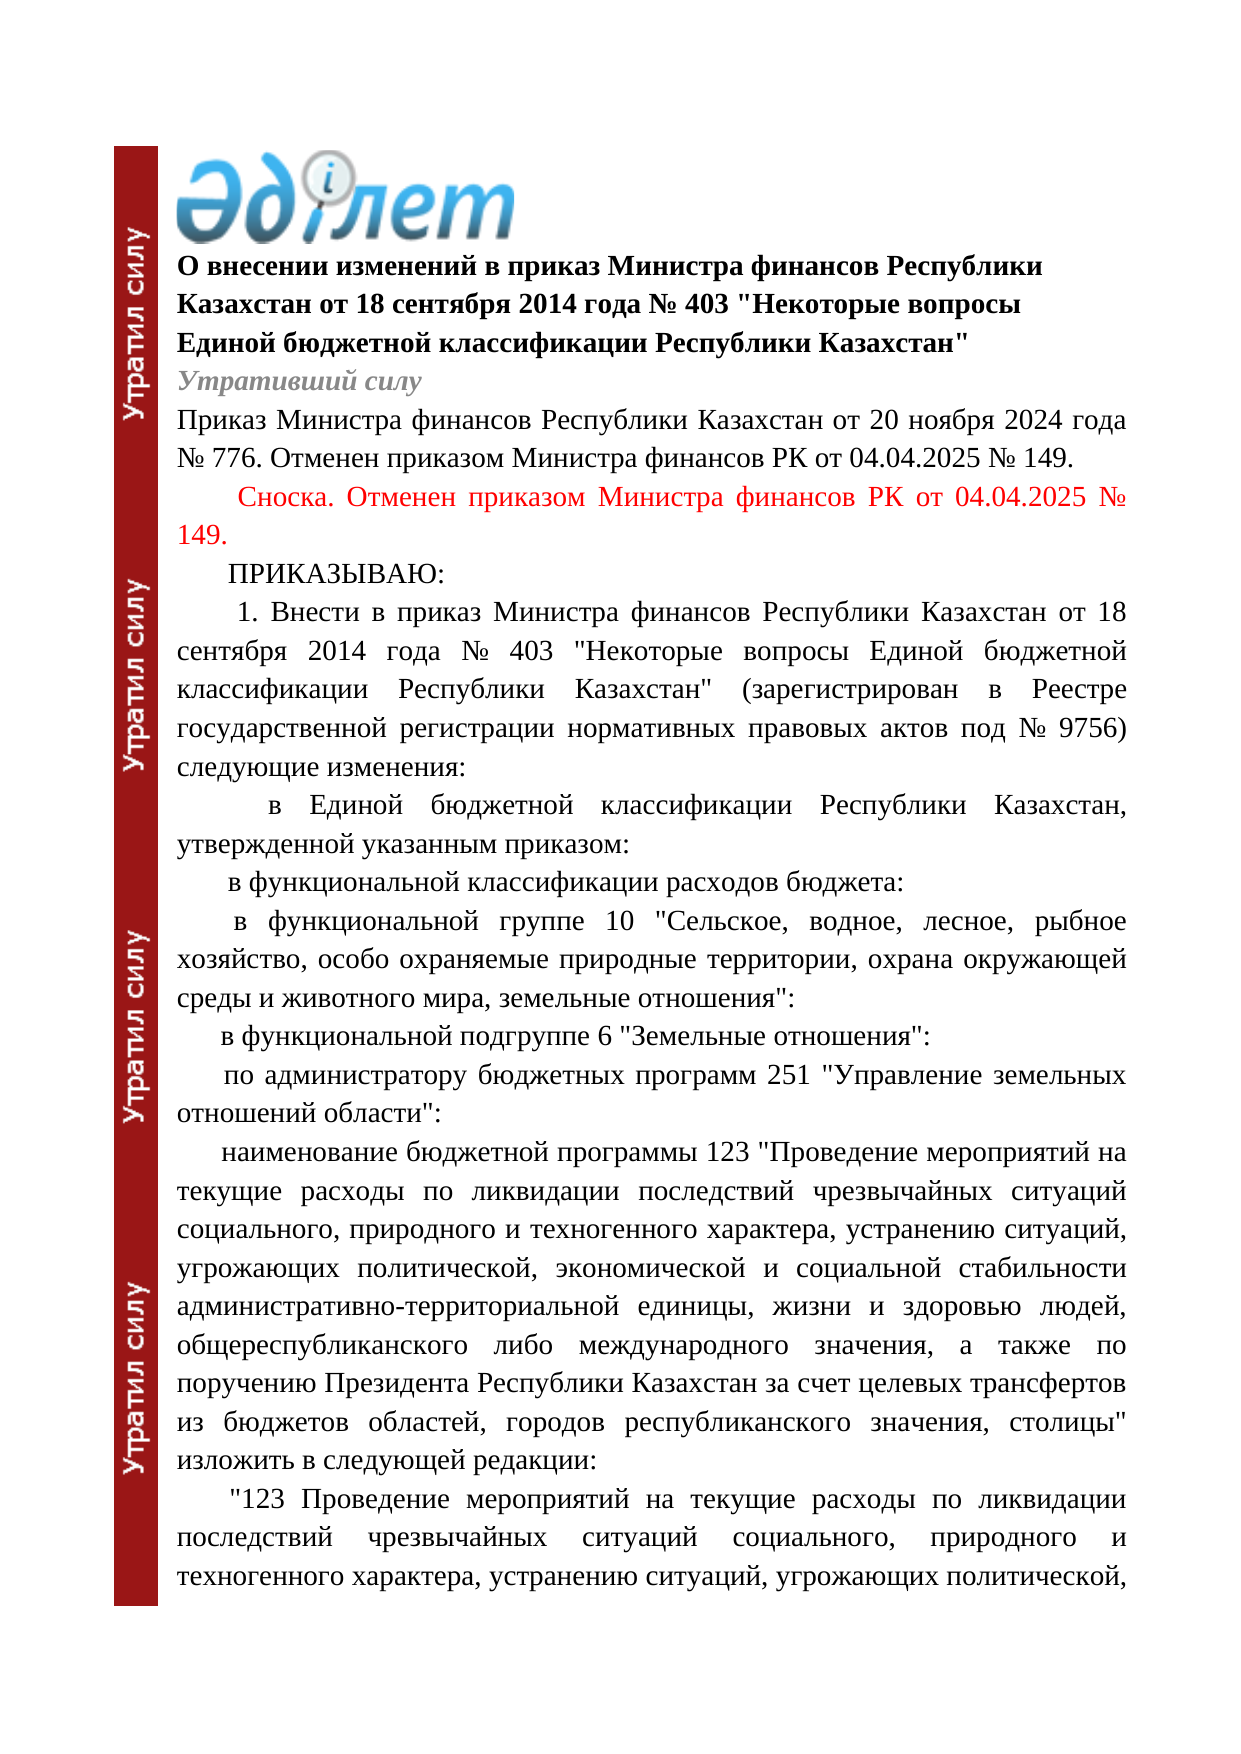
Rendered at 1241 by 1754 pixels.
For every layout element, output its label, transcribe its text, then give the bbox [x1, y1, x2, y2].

text в функциональной группе 10 "Сельское, водное, лесное, рыбное хозяйство, особо охраняемые природные территории, охрана окружающей среды и животного мира, земельные отношения": [112, 903, 1128, 1013]
text Сноска. Отменен приказом Министра финансов РК от 04.04.2025 № 149. [112, 479, 1128, 551]
picture [114, 1129, 158, 1134]
picture [114, 397, 158, 402]
text О внесении изменений в приказ Министра финансов Республики Казахстан от 18 сентября 2014 года № 403 "Некоторые вопросы Единой бюджетной классификации Республики Казахстан" [112, 248, 1128, 358]
picture [114, 859, 158, 864]
text Приказ Министра финансов Республики Казахстан от 20 ноября 2024 года № 776. Отменен приказом Министра финансов РК от 04.04.2025 № 149. [112, 402, 1128, 474]
text в функциональной подгруппе 6 "Земельные отношения": [112, 1018, 1128, 1052]
text 1. Внести в приказ Министра финансов Республики Казахстан от 18 сентября 2014 года № 403 "Некоторые вопросы Единой бюджетной классификации Республики Казахстан" (зарегистрирован в Реестре государственной регистрации нормативных правовых актов под № 9756) следующие изменения: [112, 594, 1128, 782]
text в Единой бюджетной классификации Республики Казахстан, утвержденной указанным приказом: [112, 787, 1128, 859]
picture [114, 898, 158, 903]
picture [114, 782, 158, 787]
picture [114, 589, 158, 594]
picture [114, 358, 158, 363]
picture [114, 1476, 158, 1481]
picture [114, 551, 158, 556]
picture [114, 1052, 158, 1057]
picture [114, 1592, 158, 1606]
text Утративший силу [112, 363, 1128, 397]
text ПРИКАЗЫВАЮ: [112, 556, 1128, 589]
text по администратору бюджетных программ 251 "Управление земельных отношений области": [112, 1057, 1128, 1129]
picture [176, 150, 515, 244]
picture [114, 1013, 158, 1018]
picture [114, 146, 158, 248]
text в функциональной классификации расходов бюджета: [112, 864, 1128, 898]
text наименование бюджетной программы 123 "Проведение мероприятий на текущие расходы по ликвидации последствий чрезвычайных ситуаций социального, природного и техногенного характера, устранению ситуаций, угрожающих политической, экономической и социальной стабильности административно-территориальной единицы, жизни и здоровью людей, общереспубликанского либо международного значения, а также по поручению Президента Республики Казахстан за счет целевых трансфертов из бюджетов областей, городов республиканского значения, столицы" изложить в следующей редакции: [112, 1134, 1128, 1476]
picture [114, 474, 158, 479]
